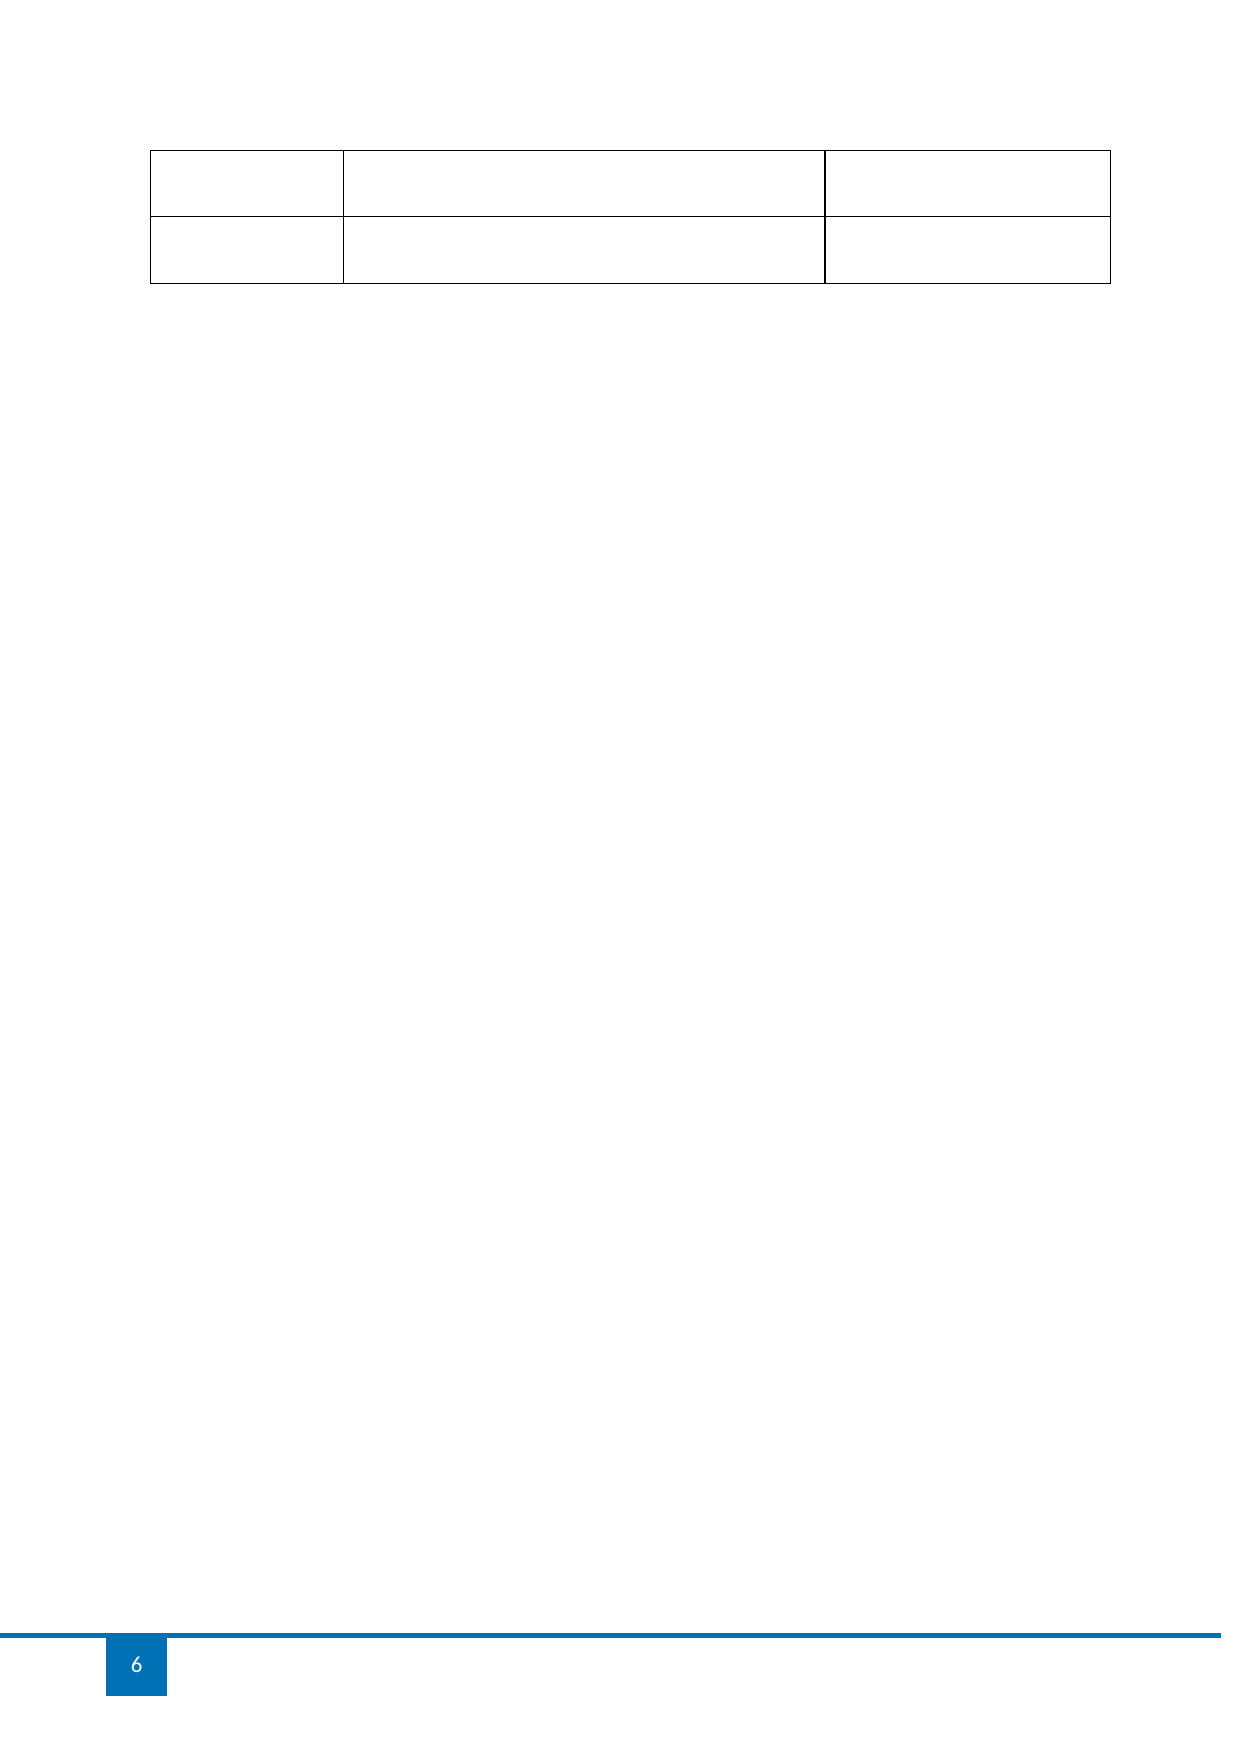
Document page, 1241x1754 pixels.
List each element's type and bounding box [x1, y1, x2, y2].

table_cell [151, 151, 343, 216]
table_cell [344, 217, 824, 282]
table_cell [151, 217, 343, 282]
table_cell [344, 151, 824, 216]
table_cell [826, 151, 1110, 216]
table_cell [826, 217, 1110, 282]
